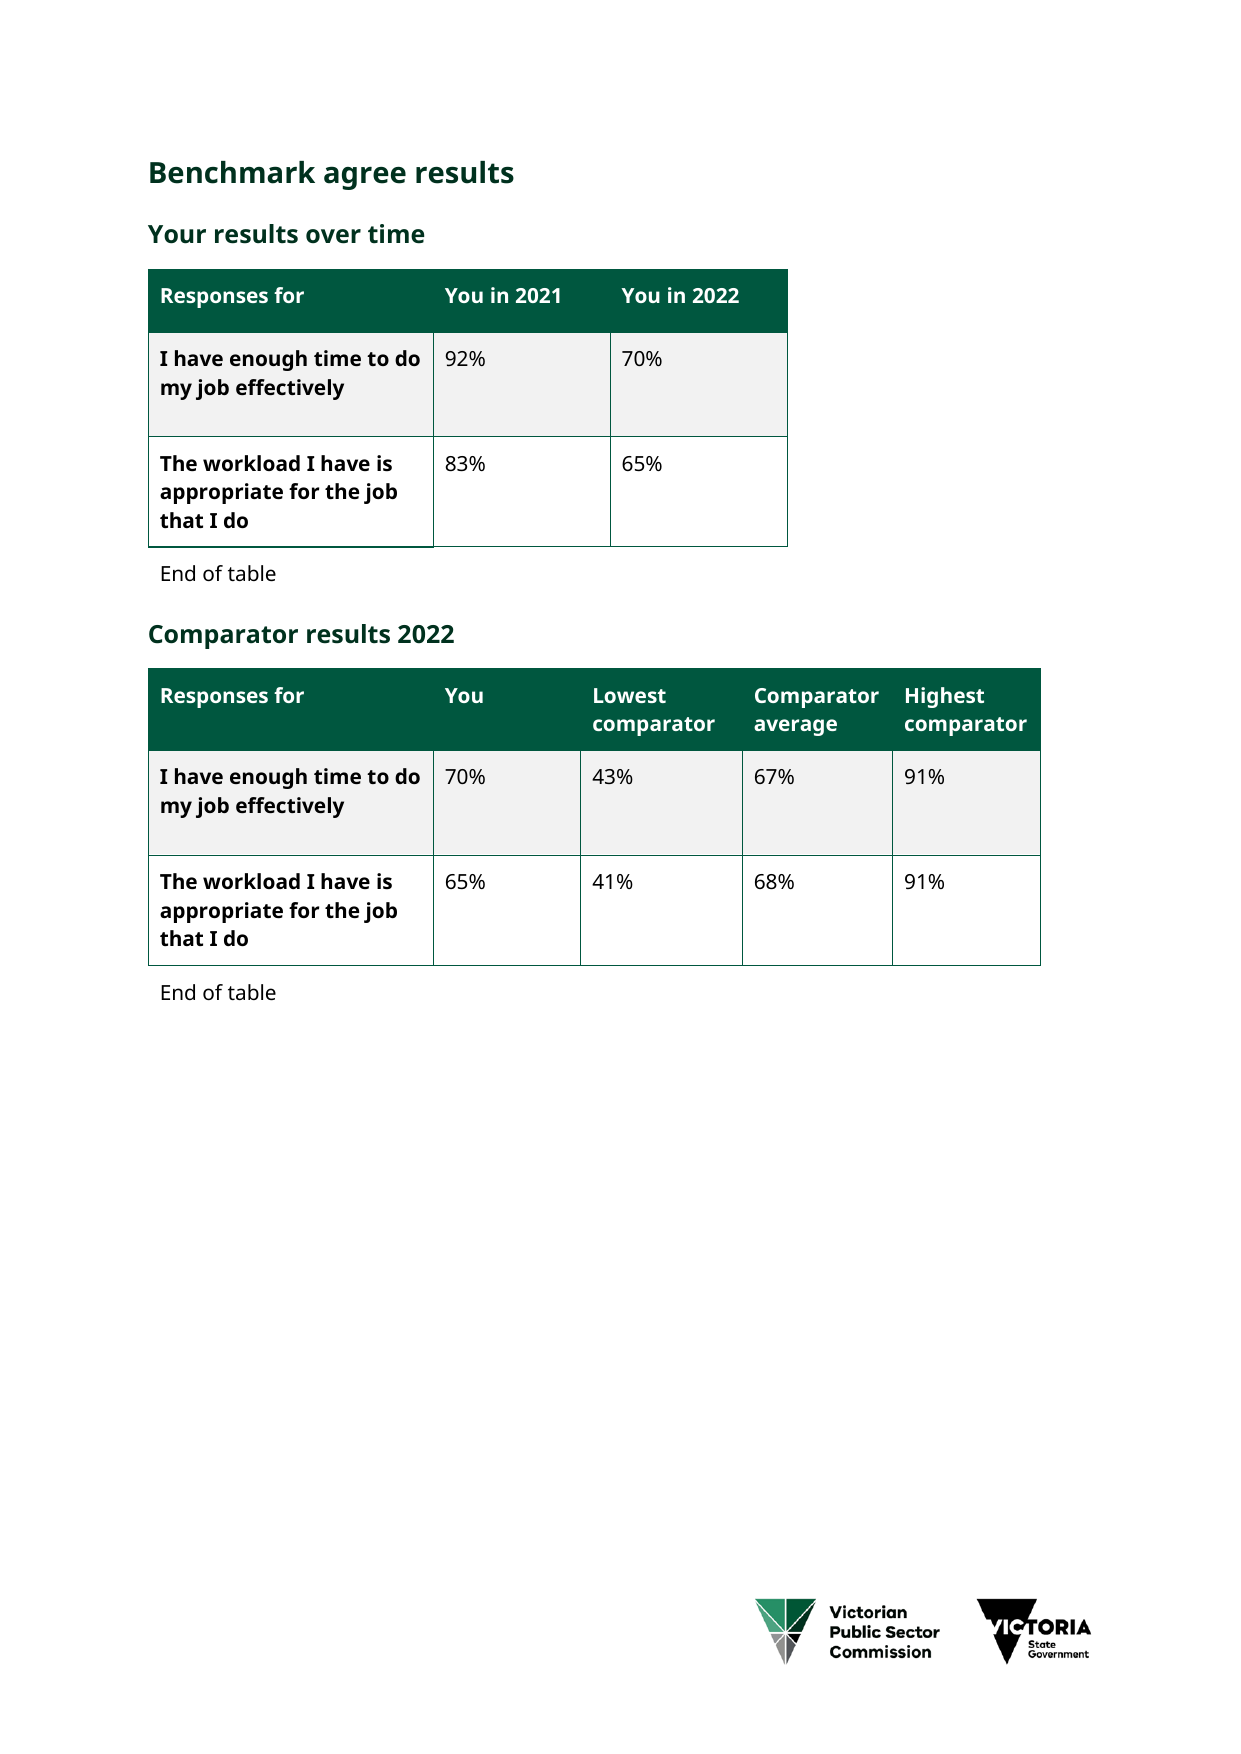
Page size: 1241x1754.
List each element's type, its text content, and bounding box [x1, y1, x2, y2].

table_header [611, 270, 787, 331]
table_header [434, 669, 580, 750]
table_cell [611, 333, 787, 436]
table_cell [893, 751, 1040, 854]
subtitle Benchmark agree results [148, 153, 1092, 192]
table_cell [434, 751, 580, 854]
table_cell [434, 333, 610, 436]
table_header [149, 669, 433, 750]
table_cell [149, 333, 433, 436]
subtitle Comparator results 2022 [148, 617, 1092, 651]
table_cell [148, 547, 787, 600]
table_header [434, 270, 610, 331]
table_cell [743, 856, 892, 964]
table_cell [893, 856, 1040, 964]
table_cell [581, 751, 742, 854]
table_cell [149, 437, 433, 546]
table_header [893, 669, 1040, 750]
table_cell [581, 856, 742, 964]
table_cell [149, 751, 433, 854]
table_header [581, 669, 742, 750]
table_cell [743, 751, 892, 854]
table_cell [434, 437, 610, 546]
picture [754, 1598, 1093, 1666]
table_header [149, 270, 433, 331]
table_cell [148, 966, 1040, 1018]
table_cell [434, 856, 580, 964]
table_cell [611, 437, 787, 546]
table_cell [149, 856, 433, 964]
subtitle Your results over time [148, 217, 1092, 251]
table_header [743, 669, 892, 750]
